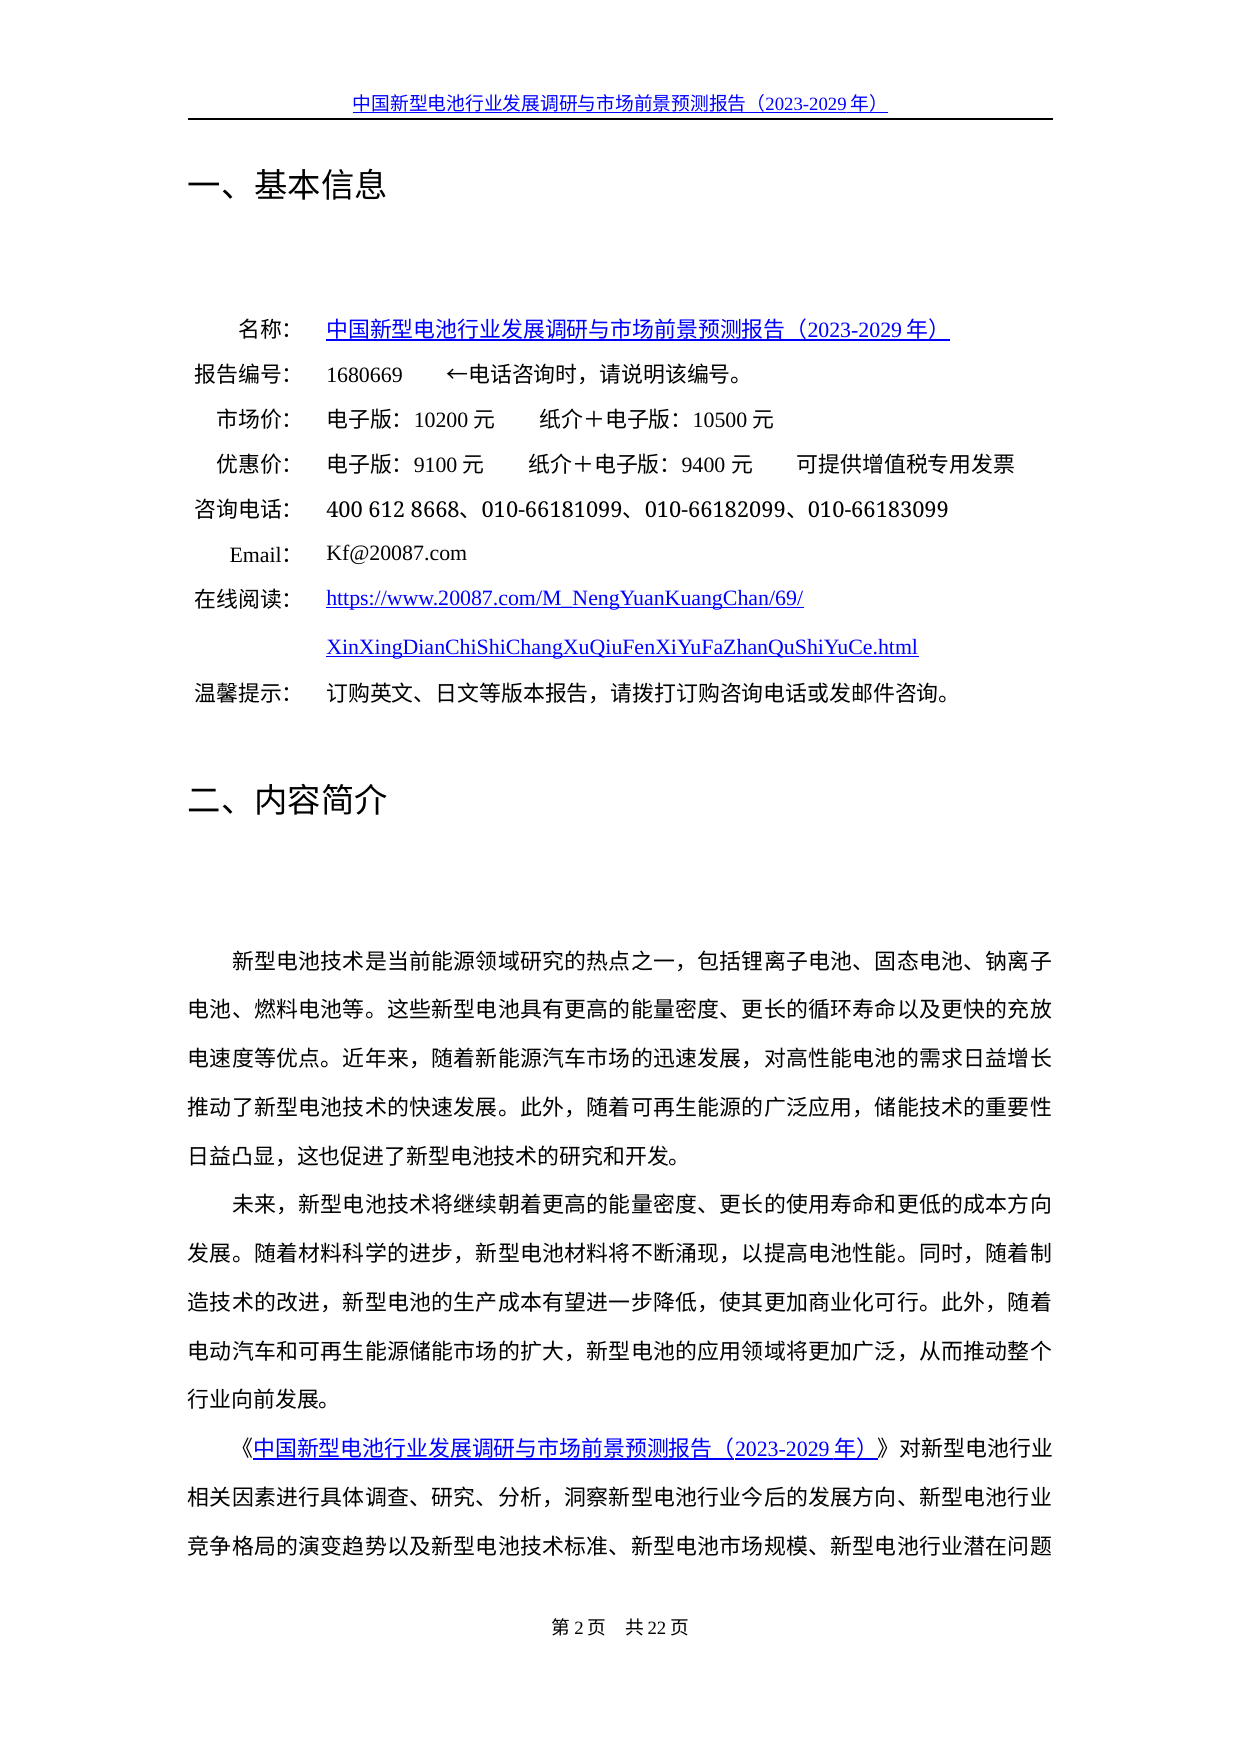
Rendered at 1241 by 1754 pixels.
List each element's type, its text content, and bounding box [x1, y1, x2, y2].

table_cell 市场价： [167, 402, 315, 447]
table_cell 电子版：10200 元 纸介＋电子版：10500 元 [315, 402, 1073, 447]
table_cell 电子版：9100 元 纸介＋电子版：9400 元 可提供增值税专用发票 [315, 447, 1073, 492]
table_header 中国新型电池行业发展调研与市场前景预测报告（2023-2029年） [315, 312, 1073, 357]
title 二、内容简介 [187, 766, 1053, 831]
title 一、基本信息 [187, 150, 1053, 215]
table_cell [315, 582, 1073, 675]
table_cell 订购英文、日文等版本报告，请拨打订购咨询电话或发邮件咨询。 [315, 675, 1073, 720]
table_header 名称： [167, 312, 315, 357]
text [187, 943, 1053, 1561]
table_cell 在线阅读： [167, 582, 315, 675]
table_cell 1680669 ←电话咨询时，请说明该编号。 [315, 357, 1073, 402]
table_cell 优惠价： [167, 447, 315, 492]
table_cell Email： [167, 537, 315, 582]
table_cell Kf@20087.com [315, 537, 1073, 582]
table_cell 咨询电话： [167, 492, 315, 537]
table_cell 400 612 8668、010-66181099、010-66182099、010-66183099 [315, 492, 1073, 537]
table_cell 温馨提示： [167, 675, 315, 720]
table_cell 报告编号： [167, 357, 315, 402]
